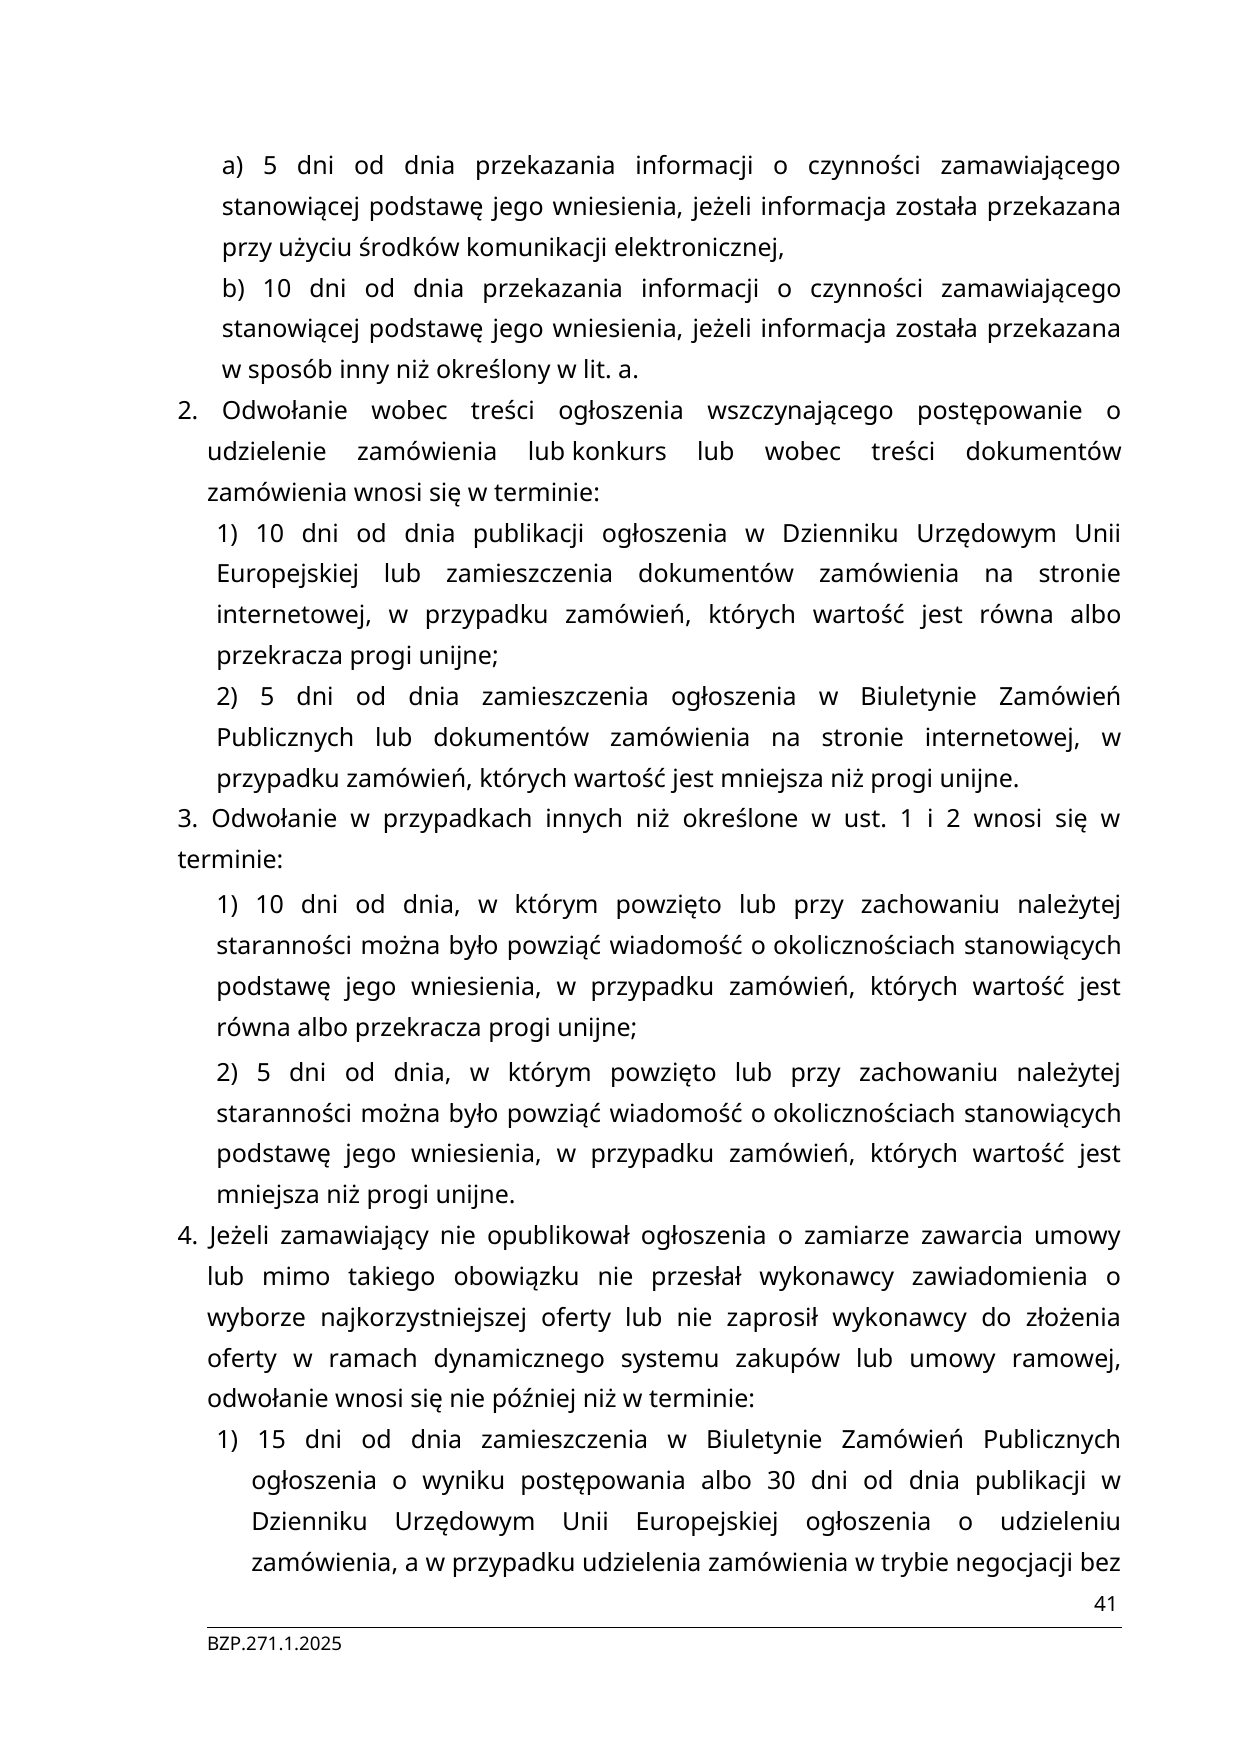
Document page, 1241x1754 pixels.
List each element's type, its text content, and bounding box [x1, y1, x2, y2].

text a) 5 dni od dnia przekazania informacji o czynności zamawiającego stanowiącej podstawę jego wniesienia, jeżeli informacja została przekazana przy użyciu środków komunikacji elektronicznej, [222, 148, 1122, 263]
text b) 10 dni od dnia przekazania informacji o czynności zamawiającego stanowiącej podstawę jego wniesienia, jeżeli informacja została przekazana w sposób inny niż określony w lit. a. [222, 270, 1122, 386]
text 3. Odwołanie w przypadkach innych niż określone w ust. 1 i 2 wnosi się w terminie: [177, 801, 1122, 876]
text 2. Odwołanie wobec treści ogłoszenia wszczynającego postępowanie o udzielenie zamówienia lub konkurs lub wobec treści dokumentów zamówienia wnosi się w terminie: [177, 393, 1122, 508]
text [216, 1422, 1122, 1578]
text 1) 10 dni od dnia, w którym powzięto lub przy zachowaniu należytej staranności można było powziąć wiadomość o okolicznościach stanowiących podstawę jego wniesienia, w przypadku zamówień, których wartość jest równa albo przekracza progi unijne; [216, 887, 1122, 1043]
text 2) 5 dni od dnia zamieszczenia ogłoszenia w Biuletynie Zamówień Publicznych lub dokumentów zamówienia na stronie internetowej, w przypadku zamówień, których wartość jest mniejsza niż progi unijne. [216, 678, 1122, 794]
text 1) 10 dni od dnia publikacji ogłoszenia w Dzienniku Urzędowym Unii Europejskiej lub zamieszczenia dokumentów zamówienia na stronie internetowej, w przypadku zamówień, których wartość jest równa albo przekracza progi unijne; [216, 515, 1122, 672]
text 4. Jeżeli zamawiający nie opublikował ogłoszenia o zamiarze zawarcia umowy lub mimo takiego obowiązku nie przesłał wykonawcy zawiadomienia o wyborze najkorzystniejszej oferty lub nie zaprosił wykonawcy do złożenia oferty w ramach dynamicznego systemu zakupów lub umowy ramowej, odwołanie wnosi się nie później niż w terminie: [177, 1218, 1122, 1415]
text 2) 5 dni od dnia, w którym powzięto lub przy zachowaniu należytej staranności można było powziąć wiadomość o okolicznościach stanowiących podstawę jego wniesienia, w przypadku zamówień, których wartość jest mniejsza niż progi unijne. [216, 1054, 1122, 1211]
